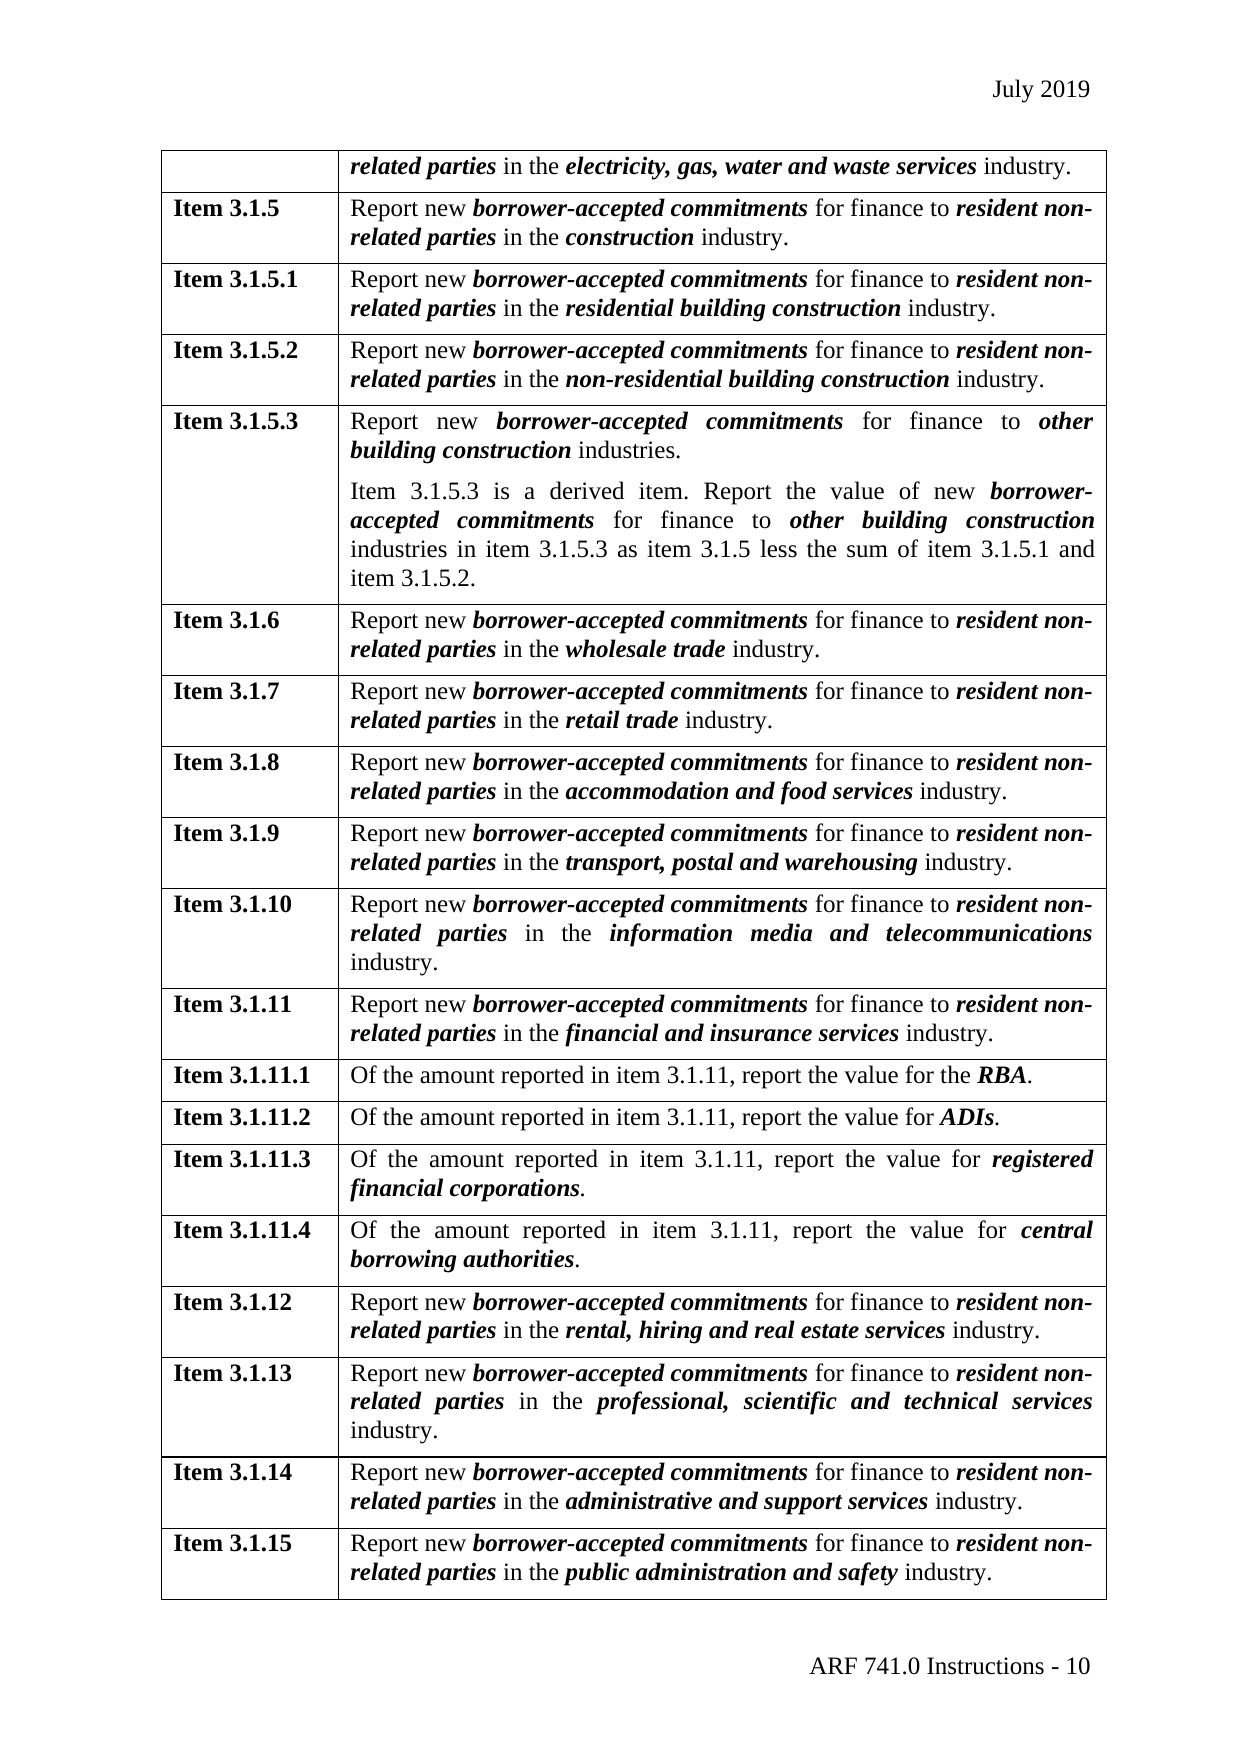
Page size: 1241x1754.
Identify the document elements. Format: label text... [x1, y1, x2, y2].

table_cell Report new borrower-accepted commitments for finance to resident non-related parties in the information media and telecommunications industry. [339, 889, 1106, 988]
table_cell Report new borrower-accepted commitments for finance to resident non-related parties in the non-residential building construction industry. [339, 335, 1106, 405]
table_cell [162, 406, 338, 604]
table_cell [162, 1287, 338, 1357]
table_cell Of the amount reported in item 3.1.11, report the value for registered financial corporations. [339, 1145, 1106, 1214]
table_cell [162, 676, 338, 746]
table_cell [162, 1102, 338, 1143]
table_cell Of the amount reported in item 3.1.11, report the value for ADIs. [339, 1102, 1106, 1143]
table_cell Report new borrower-accepted commitments for finance to resident non-related parties in the professional, scientific and technical services industry. [339, 1358, 1106, 1456]
table_cell [162, 989, 338, 1059]
table_cell Of the amount reported in item 3.1.11, report the value for central borrowing authorities. [339, 1216, 1106, 1286]
table_cell Report new borrower-accepted commitments for finance to resident non-related parties in the retail trade industry. [339, 676, 1106, 746]
table_cell Report new borrower-accepted commitments for finance to resident non-related parties in the construction industry. [339, 193, 1106, 263]
table_cell [162, 1458, 338, 1527]
table_cell Of the amount reported in item 3.1.11, report the value for the RBA. [339, 1060, 1106, 1101]
table_cell Report new borrower-accepted commitments for finance to resident non-related parties in the residential building construction industry. [339, 264, 1106, 334]
table_cell Report new borrower-accepted commitments for finance to resident non-related parties in the rental, hiring and real estate services industry. [339, 1287, 1106, 1357]
table_cell [162, 335, 338, 405]
table_cell Report new borrower-accepted commitments for finance to resident non-related parties in the administrative and support services industry. [339, 1458, 1106, 1527]
table_cell [162, 889, 338, 988]
table_cell Report new borrower-accepted commitments for finance to resident non-related parties in the financial and insurance services industry. [339, 989, 1106, 1059]
table_cell [162, 1060, 338, 1101]
table_cell [162, 193, 338, 263]
table_cell [162, 747, 338, 817]
table_cell [162, 605, 338, 675]
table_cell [339, 151, 1106, 192]
table_cell Report new borrower-accepted commitments for finance to resident non-related parties in the public administration and safety industry. [339, 1529, 1106, 1598]
table_cell Report new borrower-accepted commitments for finance to other building construction industries. Item 3.1.5.3 is a derived item. Report the value of new borrower-accepted commitments for finance to other building construction industries in item 3.1.5.3 as item 3.1.5 less the sum of item 3.1.5.1 and item 3.1.5.2. [339, 406, 1106, 604]
table_cell [162, 1358, 338, 1456]
table_cell Report new borrower-accepted commitments for finance to resident non-related parties in the wholesale trade industry. [339, 605, 1106, 675]
table_cell [162, 1529, 338, 1598]
table_cell [162, 151, 338, 192]
table_cell [162, 264, 338, 334]
table_cell [162, 1145, 338, 1214]
table_cell [162, 1216, 338, 1286]
table_cell Report new borrower-accepted commitments for finance to resident non-related parties in the transport, postal and warehousing industry. [339, 818, 1106, 888]
table_cell [162, 818, 338, 888]
table_cell Report new borrower-accepted commitments for finance to resident non-related parties in the accommodation and food services industry. [339, 747, 1106, 817]
